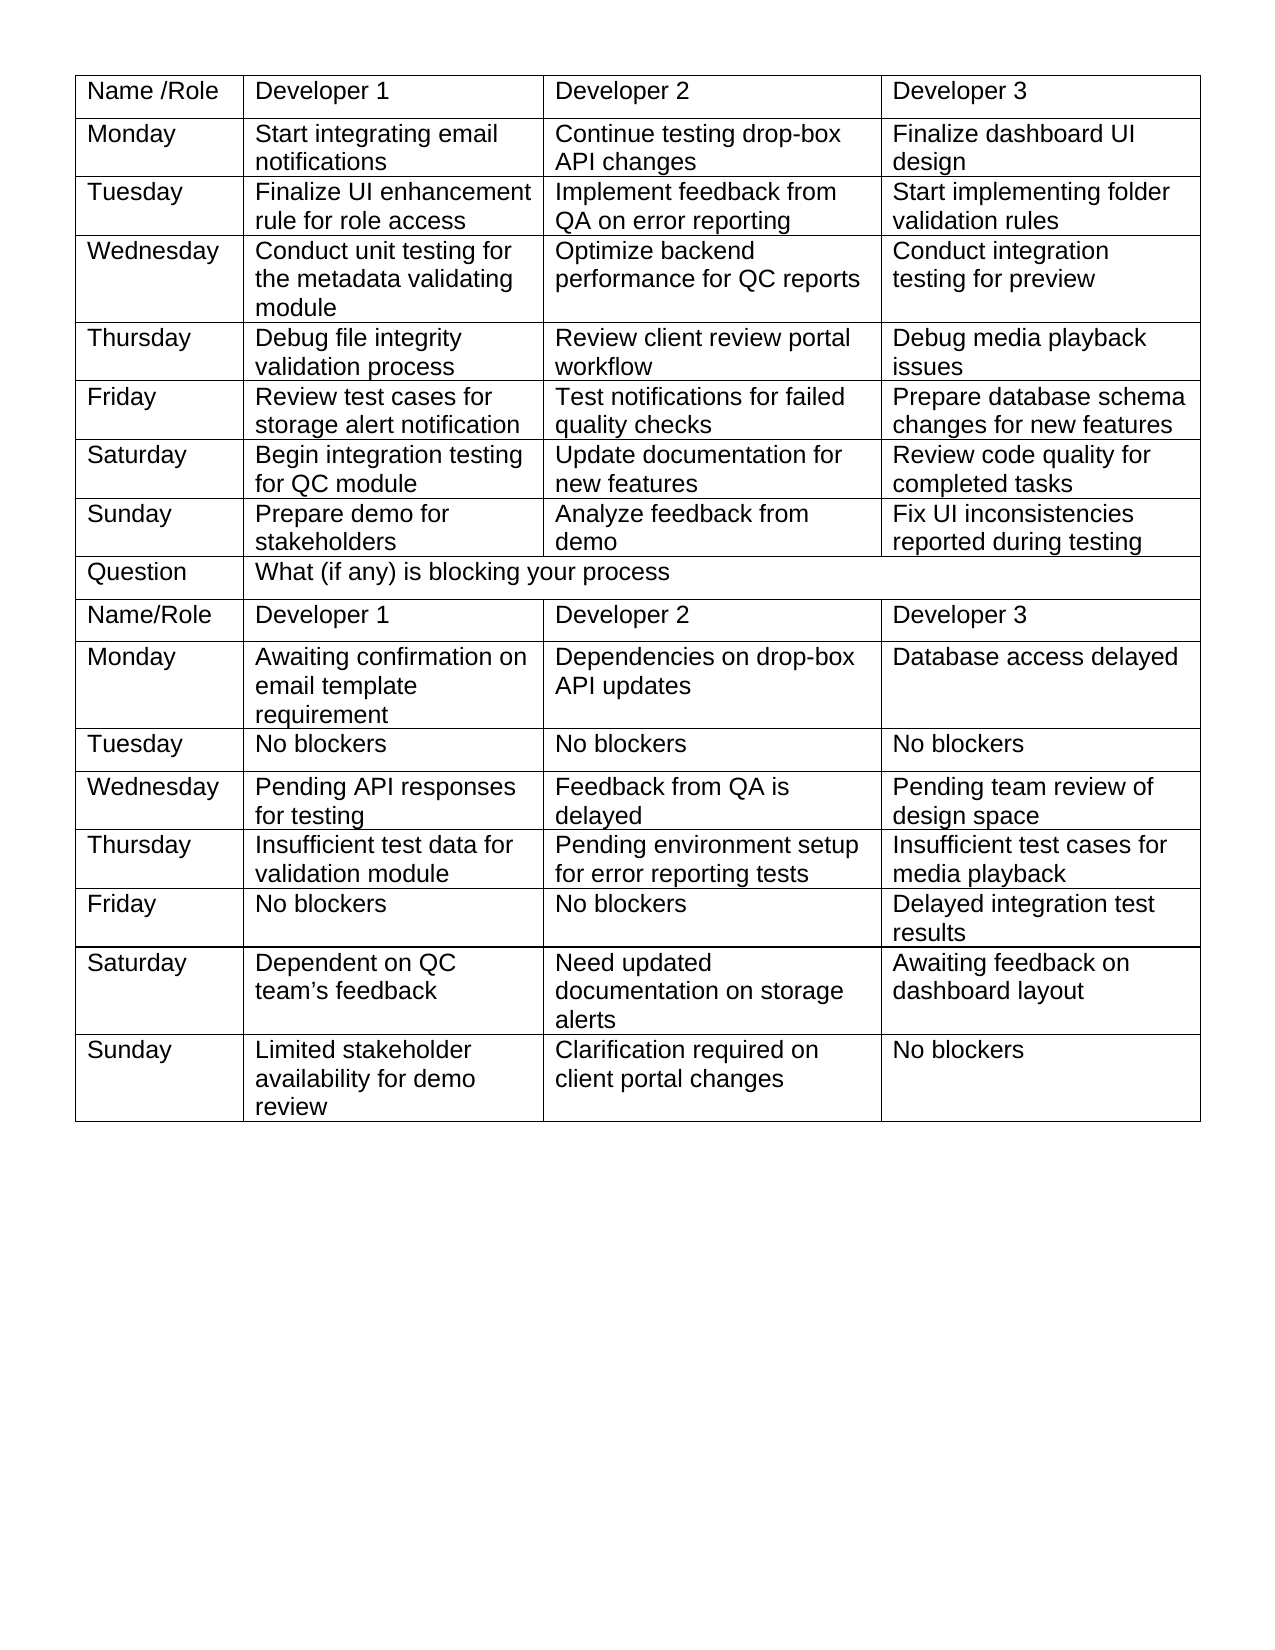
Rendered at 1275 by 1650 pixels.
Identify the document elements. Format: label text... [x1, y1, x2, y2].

table_cell Conduct unit testing for the metadata validating module [244, 236, 543, 322]
table_cell No blockers [544, 729, 881, 771]
table_cell Insufficient test data for validation module [244, 830, 543, 888]
table_cell Monday [76, 119, 243, 176]
table_cell Saturday [76, 440, 243, 497]
table_cell Awaiting confirmation on email template requirement [244, 642, 543, 728]
table_cell Pending environment setup for error reporting tests [544, 830, 881, 888]
table_cell Saturday [76, 948, 243, 1034]
table_cell Developer 3 [882, 76, 1200, 117]
table_cell Wednesday [76, 772, 243, 829]
table_cell Start implementing folder validation rules [882, 177, 1200, 234]
table_cell Developer 1 [244, 76, 543, 117]
table_cell Thursday [76, 830, 243, 888]
table_cell Debug media playback issues [882, 323, 1200, 380]
table_cell Fix UI inconsistencies reported during testing [882, 499, 1200, 556]
table_cell Limited stakeholder availability for demo review [244, 1035, 543, 1121]
table_cell No blockers [244, 889, 543, 946]
table_cell Dependent on QC team’s feedback [244, 948, 543, 1034]
table_cell Conduct integration testing for preview [882, 236, 1200, 322]
table_cell Developer 1 [244, 600, 543, 641]
table_cell Review test cases for storage alert notification [244, 381, 543, 439]
table_cell Pending team review of design space [882, 772, 1200, 829]
table_cell Dependencies on drop-box API updates [544, 642, 881, 728]
table_cell Test notifications for failed quality checks [544, 381, 881, 439]
table_cell Tuesday [76, 729, 243, 771]
table_cell Optimize backend performance for QC reports [544, 236, 881, 322]
table_cell Insufficient test cases for media playback [882, 830, 1200, 888]
table_cell Sunday [76, 499, 243, 556]
table_cell Developer 2 [544, 600, 881, 641]
table_cell Friday [76, 381, 243, 439]
table_cell Thursday [76, 323, 243, 380]
table_cell Finalize dashboard UI design [882, 119, 1200, 176]
table_cell Begin integration testing for QC module [244, 440, 543, 497]
table_cell Database access delayed [882, 642, 1200, 728]
table_cell Review code quality for completed tasks [882, 440, 1200, 497]
table_cell Sunday [76, 1035, 243, 1121]
table_cell Need updated documentation on storage alerts [544, 948, 881, 1034]
table_cell No blockers [244, 729, 543, 771]
table_cell Prepare database schema changes for new features [882, 381, 1200, 439]
table_cell Monday [76, 642, 243, 728]
table_cell Debug file integrity validation process [244, 323, 543, 380]
table_cell No blockers [544, 889, 881, 946]
table_cell Delayed integration test results [882, 889, 1200, 946]
table_cell Finalize UI enhancement rule for role access [244, 177, 543, 234]
table_cell Pending API responses for testing [244, 772, 543, 829]
table_cell Question [76, 557, 243, 598]
table_cell Friday [76, 889, 243, 946]
table_cell Start integrating email notifications [244, 119, 543, 176]
table_cell No blockers [882, 1035, 1200, 1121]
table_cell Feedback from QA is delayed [544, 772, 881, 829]
table_cell Prepare demo for stakeholders [244, 499, 543, 556]
table_cell Analyze feedback from demo [544, 499, 881, 556]
table_cell What (if any) is blocking your process [244, 557, 1200, 598]
table_cell Developer 2 [544, 76, 881, 117]
table_cell Developer 3 [882, 600, 1200, 641]
table_cell Tuesday [76, 177, 243, 234]
table_cell Continue testing drop-box API changes [544, 119, 881, 176]
table_cell Update documentation for new features [544, 440, 881, 497]
table_cell Awaiting feedback on dashboard layout [882, 948, 1200, 1034]
table_cell Clarification required on client portal changes [544, 1035, 881, 1121]
table_cell No blockers [882, 729, 1200, 771]
table_cell Implement feedback from QA on error reporting [544, 177, 881, 234]
table_cell Wednesday [76, 236, 243, 322]
table_cell Review client review portal workflow [544, 323, 881, 380]
table_cell Name /Role [76, 76, 243, 117]
table_cell Name/Role [76, 600, 243, 641]
